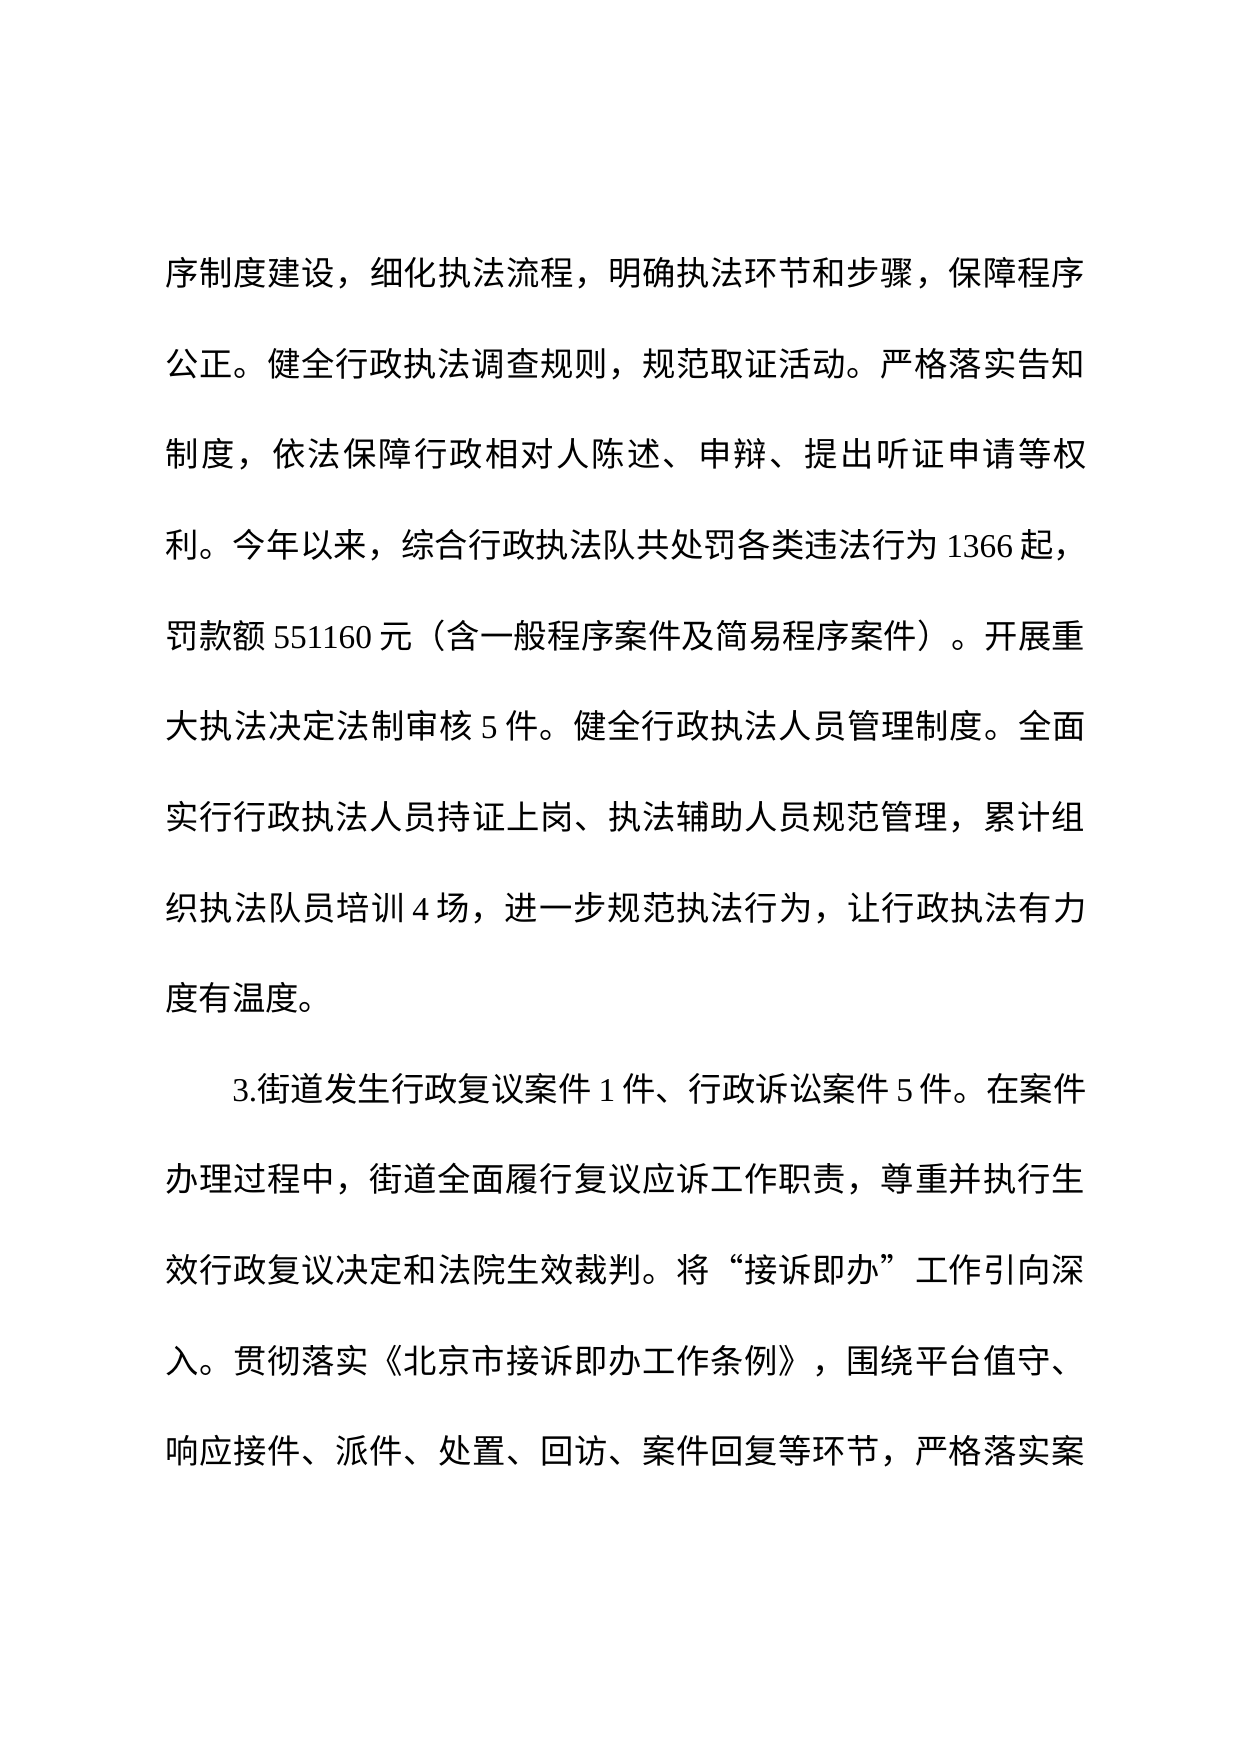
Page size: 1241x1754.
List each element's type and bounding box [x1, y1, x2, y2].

text [165, 1041, 1087, 1494]
text [165, 226, 1087, 1041]
